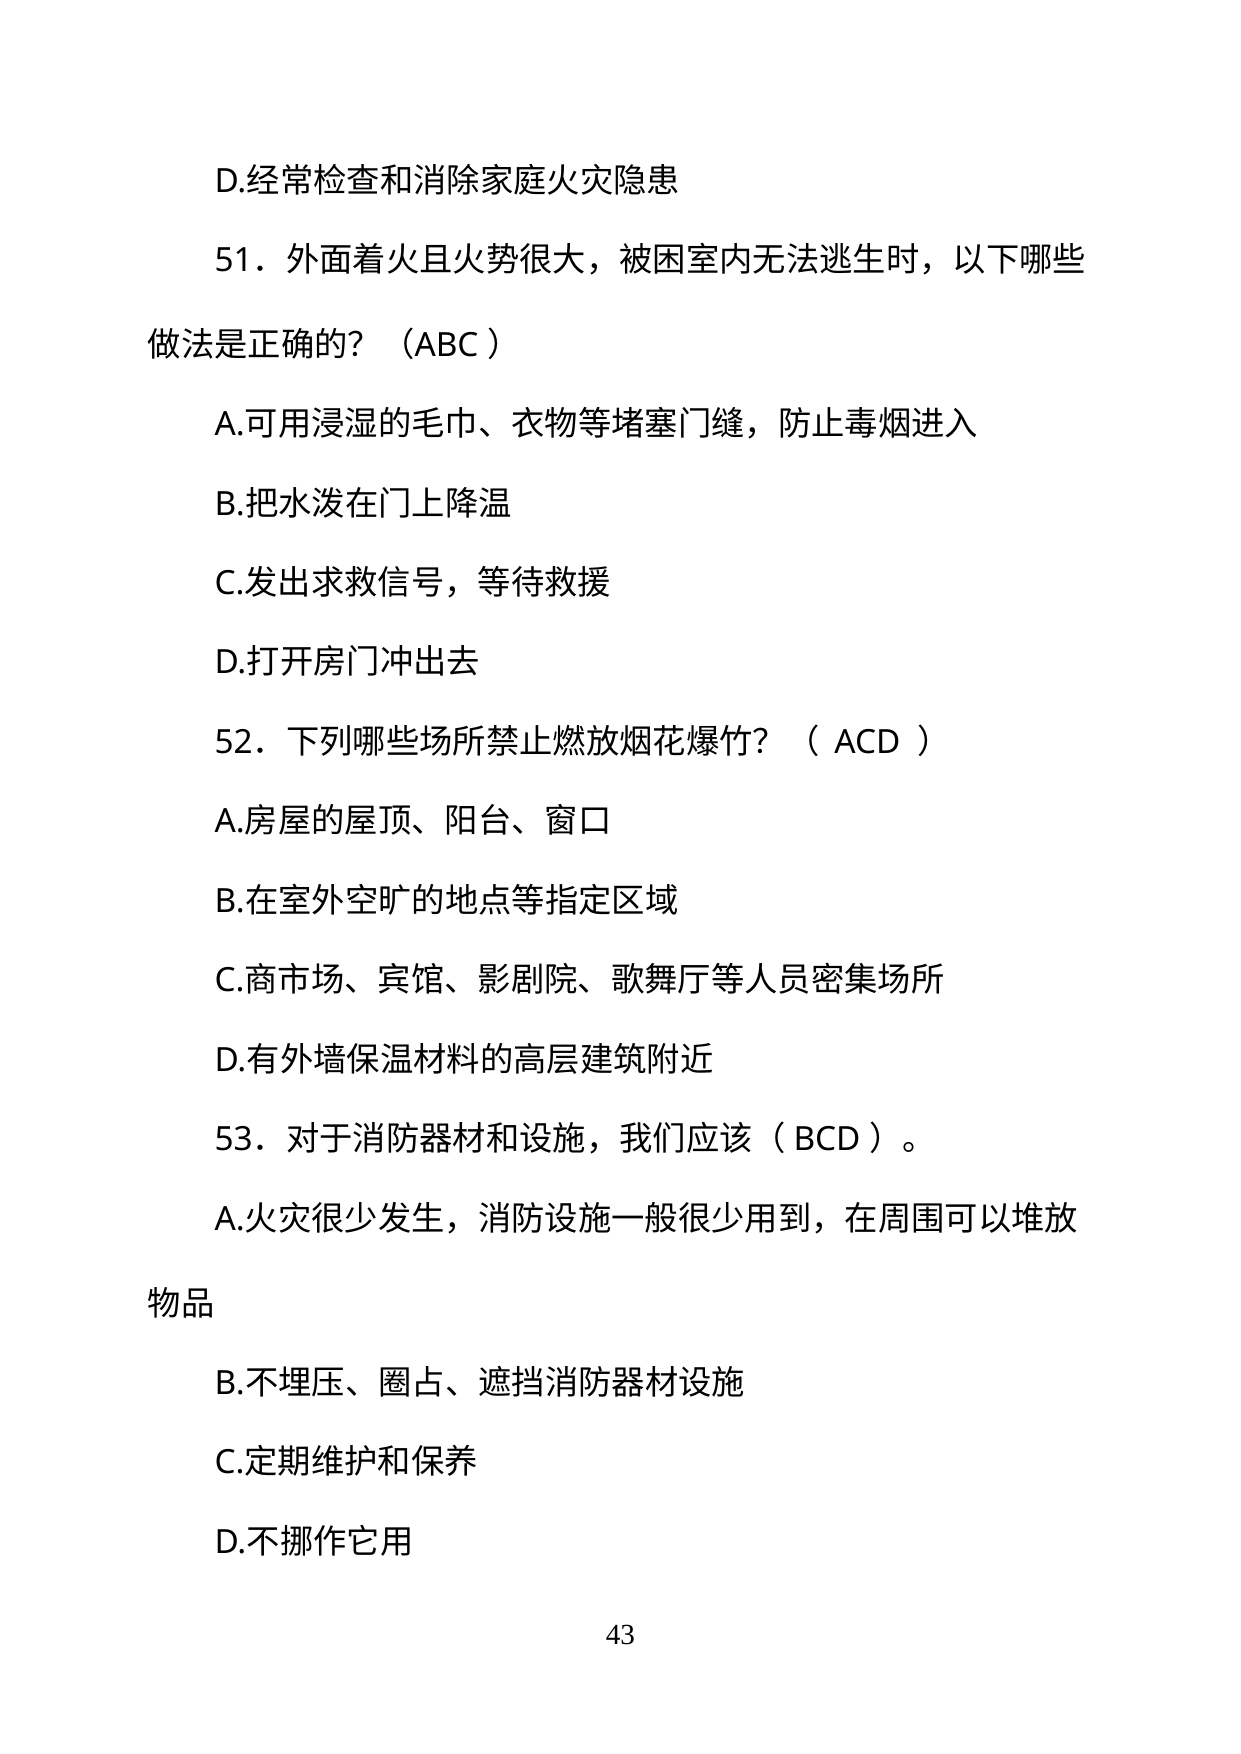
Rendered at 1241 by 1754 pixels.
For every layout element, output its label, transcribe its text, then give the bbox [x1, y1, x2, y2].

text A.火灾很少发生，消防设施一般很少用到，在周围可以堆放物品 [148, 1183, 1092, 1333]
text C.发出求救信号，等待救援 [148, 548, 1092, 613]
text D.经常检查和消除家庭火灾隐患 [148, 145, 1092, 210]
text C.商市场、宾馆、影剧院、歌舞厅等人员密集场所 [148, 945, 1092, 1010]
text 53．对于消防器材和设施，我们应该（ BCD ）。 [148, 1104, 1092, 1169]
text D.有外墙保温材料的高层建筑附近 [148, 1024, 1092, 1089]
text D.打开房门冲出去 [148, 627, 1092, 692]
text B.把水泼在门上降温 [148, 468, 1092, 533]
text C.定期维护和保养 [148, 1427, 1092, 1492]
text B.在室外空旷的地点等指定区域 [148, 866, 1092, 931]
text B.不埋压、圈占、遮挡消防器材设施 [148, 1347, 1092, 1412]
text A.房屋的屋顶、阳台、窗口 [148, 786, 1092, 851]
text 52．下列哪些场所禁止燃放烟花爆竹？（ ACD ） [148, 707, 1092, 772]
text D.不挪作它用 [148, 1506, 1092, 1571]
text 51．外面着火且火势很大，被困室内无法逃生时，以下哪些做法是正确的？（ABC ） [148, 225, 1092, 374]
text A.可用浸湿的毛巾、衣物等堵塞门缝，防止毒烟进入 [148, 389, 1092, 454]
